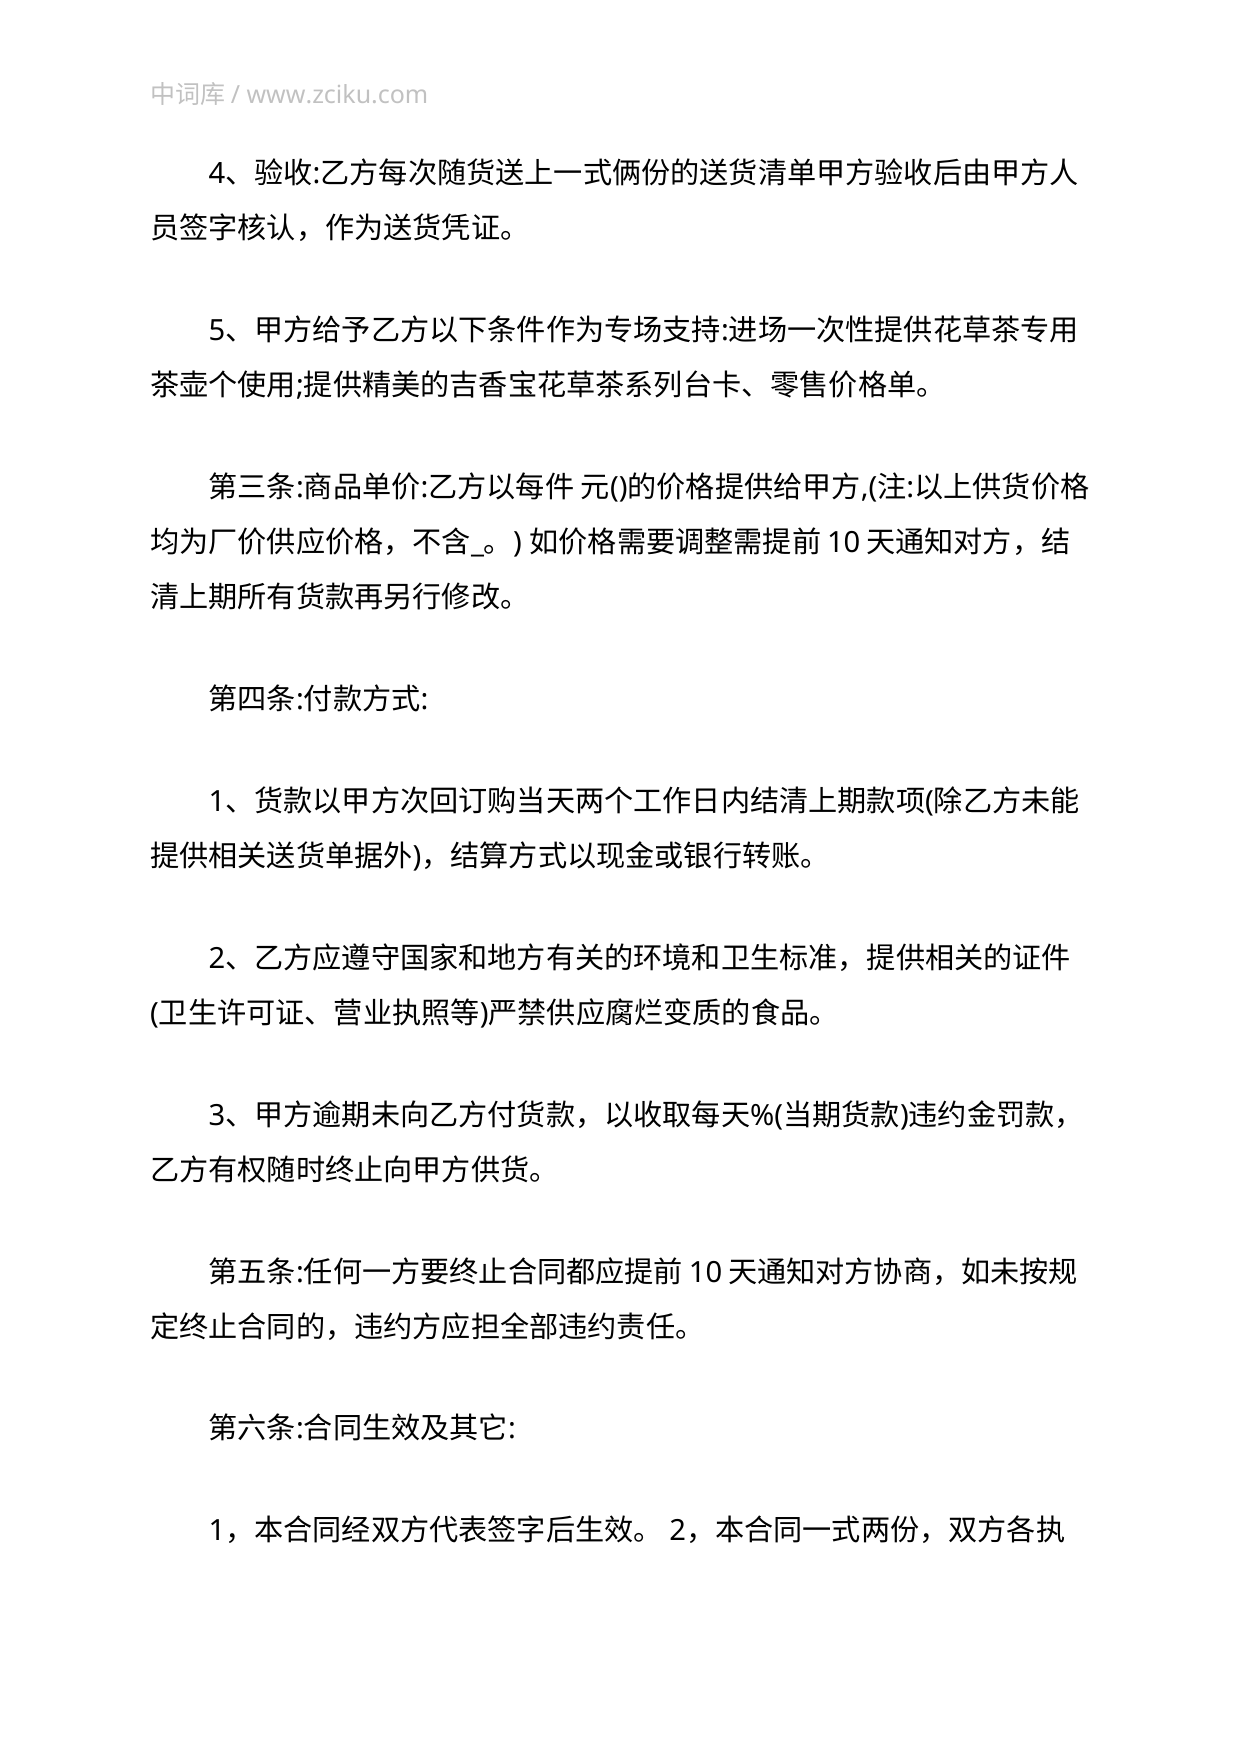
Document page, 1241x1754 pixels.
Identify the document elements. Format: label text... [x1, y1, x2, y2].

text 3、甲方逾期未向乙方付货款，以收取每天%(当期货款)违约金罚款，乙方有权随时终止向甲方供货。 [150, 1091, 1090, 1189]
text 第六条:合同生效及其它: [150, 1405, 1090, 1447]
text 4、验收:乙方每次随货送上一式俩份的送货清单甲方验收后由甲方人员签字核认，作为送货凭证。 [150, 150, 1090, 247]
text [150, 1507, 1090, 1549]
text 1、货款以甲方次回订购当天两个工作日内结清上期款项(除乙方未能提供相关送货单据外)，结算方式以现金或银行转账。 [150, 777, 1090, 875]
text 2、乙方应遵守国家和地方有关的环境和卫生标准，提供相关的证件(卫生许可证、营业执照等)严禁供应腐烂变质的食品。 [150, 934, 1090, 1032]
text 第三条:商品单价:乙方以每件 元()的价格提供给甲方,(注:以上供货价格均为厂价供应价格，不含_。) 如价格需要调整需提前10天通知对方，结清上期所有货款再另行修改。 [150, 464, 1090, 616]
text 5、甲方给予乙方以下条件作为专场支持:进场一次性提供花草茶专用茶壶个使用;提供精美的吉香宝花草茶系列台卡、零售价格单。 [150, 307, 1090, 404]
text 第五条:任何一方要终止合同都应提前10天通知对方协商，如未按规定终止合同的，违约方应担全部违约责任。 [150, 1248, 1090, 1346]
text 第四条:付款方式: [150, 676, 1090, 718]
